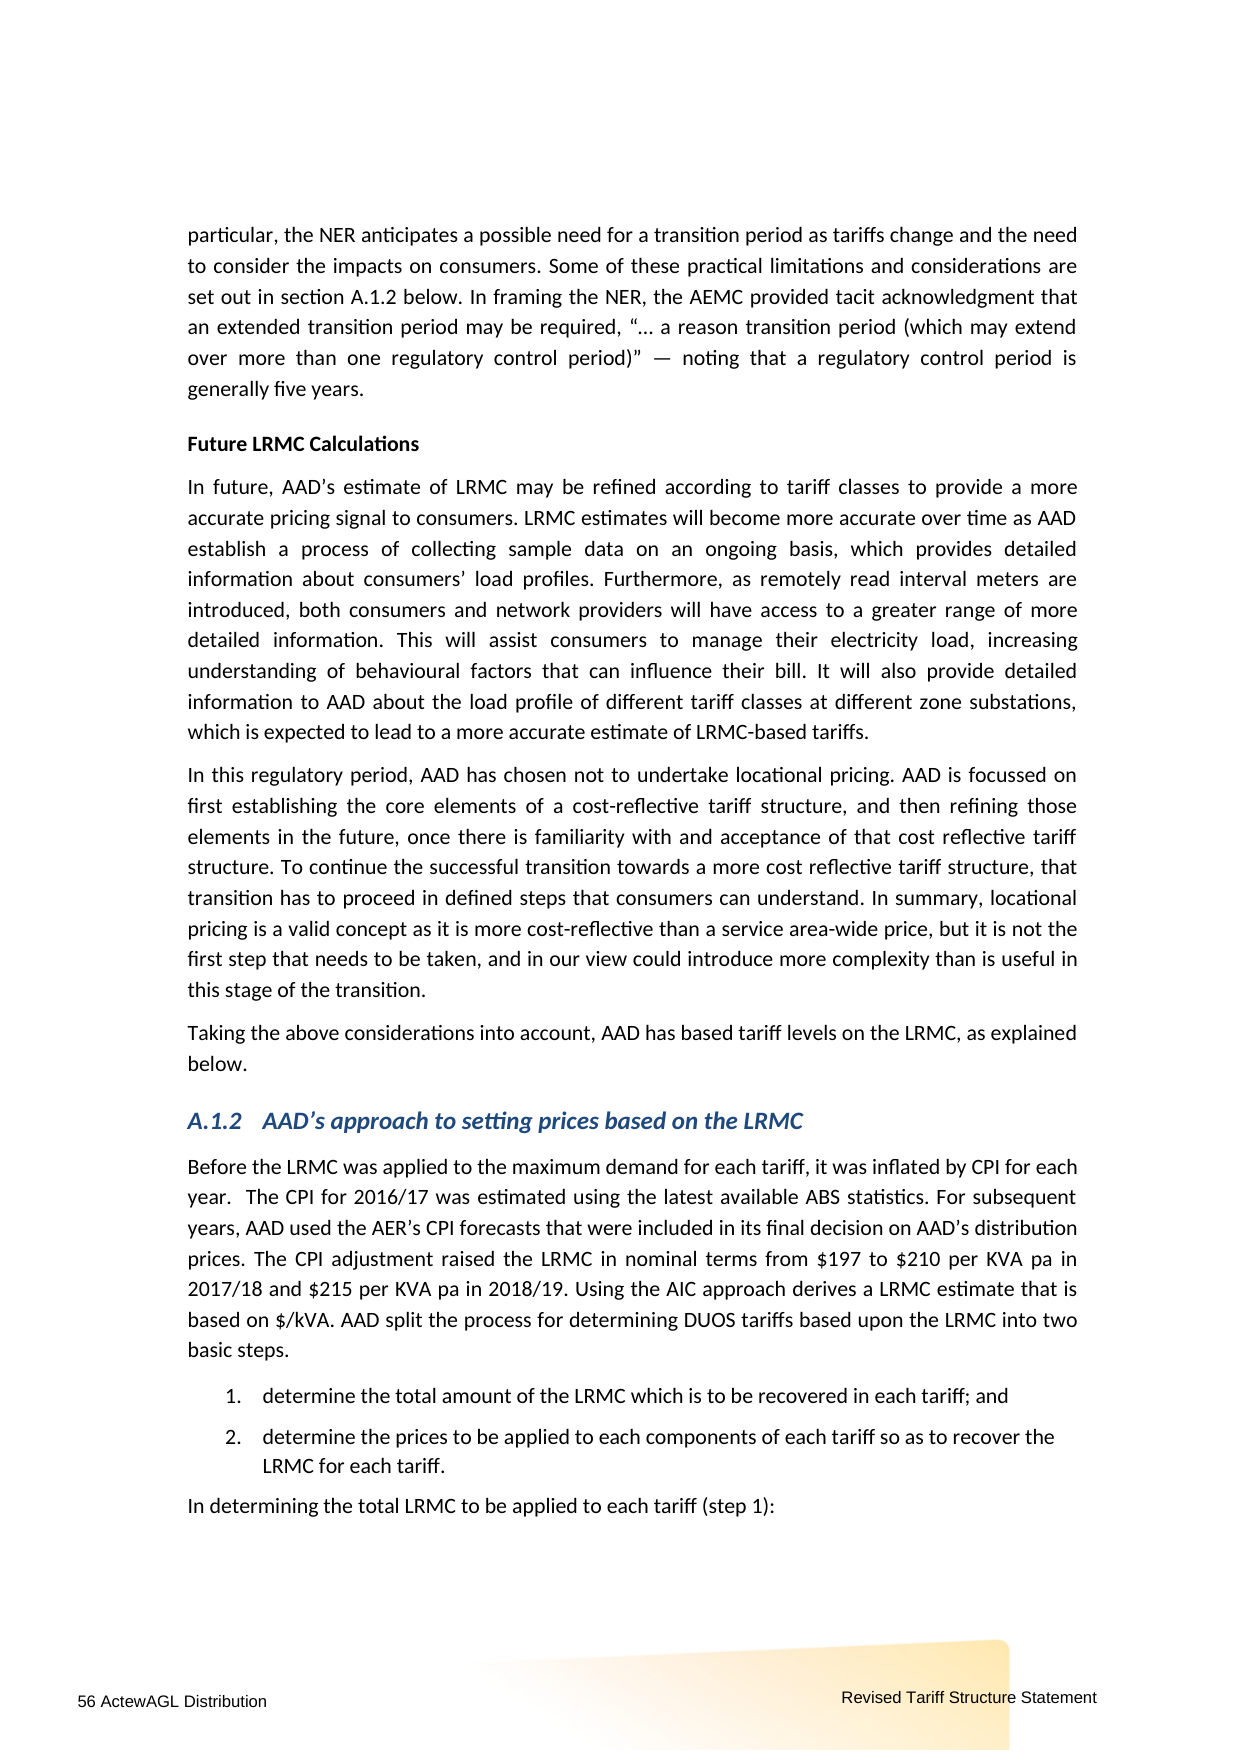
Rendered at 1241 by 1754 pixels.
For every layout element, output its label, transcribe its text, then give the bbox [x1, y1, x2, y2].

text Taking the above considerations into account, AAD has based tariff levels on the LRMC, as explained below. [187, 1019, 1078, 1076]
list determine the prices to be applied to each components of each tariff so as to recover the LRMC for each tariff. [225, 1421, 1078, 1480]
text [187, 222, 1078, 401]
picture [134, 1633, 1025, 1750]
text In determining the total LRMC to be applied to each tariff (step 1): [187, 1492, 1078, 1519]
list determine the total amount of the LRMC which is to be recovered in each tariff; and [225, 1380, 1078, 1409]
text Future LRMC Calculations [187, 430, 1078, 457]
text In future, AAD’s estimate of LRMC may be refined according to tariff classes to provide a more accurate pricing signal to consumers. LRMC estimates will become more accurate over time as AAD establish a process of collecting sample data on an ongoing basis, which provides detailed information about consumers’ load profiles. Furthermore, as remotely read interval meters are introduced, both consumers and network providers will have access to a greater range of more detailed information. This will assist consumers to manage their electricity load, increasing understanding of behavioural factors that can influence their bill. It will also provide detailed information to AAD about the load profile of different tariff classes at different zone substations, which is expected to lead to a more accurate estimate of LRMC-based tariffs. [187, 473, 1078, 745]
text AAD’s approach to setting prices based on the LRMC [187, 1105, 1078, 1136]
text In this regulatory period, AAD has chosen not to undertake locational pricing. AAD is focussed on first establishing the core elements of a cost-reflective tariff structure, and then refining those elements in the future, once there is familiarity with and acceptance of that cost reflective tariff structure. To continue the successful transition towards a more cost reflective tariff structure, that transition has to proceed in defined steps that consumers can understand. In summary, locational pricing is a valid concept as it is more cost-reflective than a service area-wide price, but it is not the first step that needs to be taken, and in our view could introduce more complexity than is useful in this stage of the transition. [187, 762, 1078, 1003]
text Before the LRMC was applied to the maximum demand for each tariff, it was inflated by CPI for each year. The CPI for 2016/17 was estimated using the latest available ABS statistics. For subsequent years, AAD used the AER’s CPI forecasts that were included in its final decision on AAD’s distribution prices. The CPI adjustment raised the LRMC in nominal terms from $197 to $210 per KVA pa in 2017/18 and $215 per KVA pa in 2018/19. Using the AIC approach derives a LRMC estimate that is based on $/kVA. AAD split the process for determining DUOS tariffs based upon the LRMC into two basic steps. [187, 1153, 1078, 1363]
